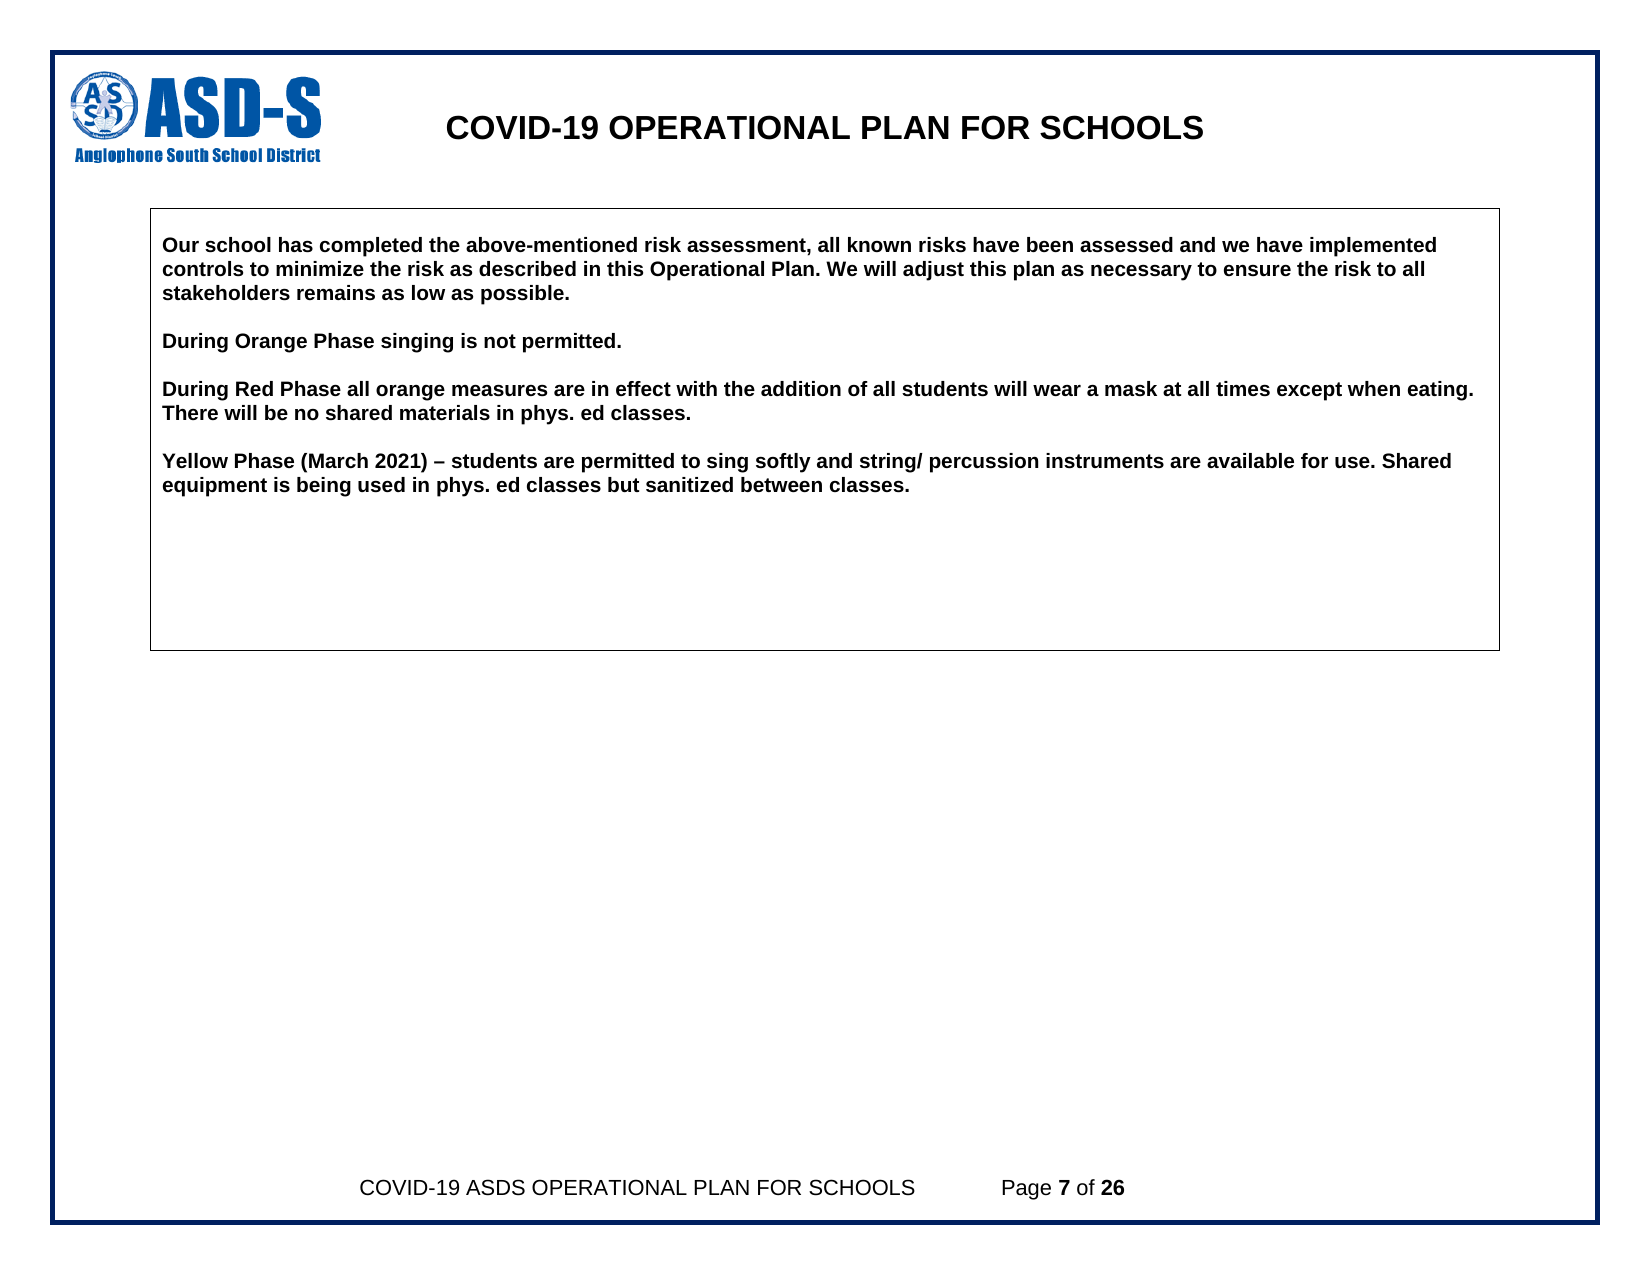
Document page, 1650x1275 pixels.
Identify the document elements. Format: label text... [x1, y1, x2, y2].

table_cell Our school has completed the above-mentioned risk assessment, all known risks have been assessed and we have implemented controls to minimize the risk as described in this Operational Plan. We will adjust this plan as necessary to ensure the risk to all stakeholders remains as low as possible. During Orange Phase singing is not permitted. During Red Phase all orange measures are in effect with the addition of all students will wear a mask at all times except when eating. There will be no shared materials in phys. ed classes. Yellow Phase (March 2021) – students are permitted to sing softly and string/ percussion instruments are available for use. Shared equipment is being used in phys. ed classes but sanitized between classes. [151, 209, 1499, 650]
picture [65, 67, 324, 168]
